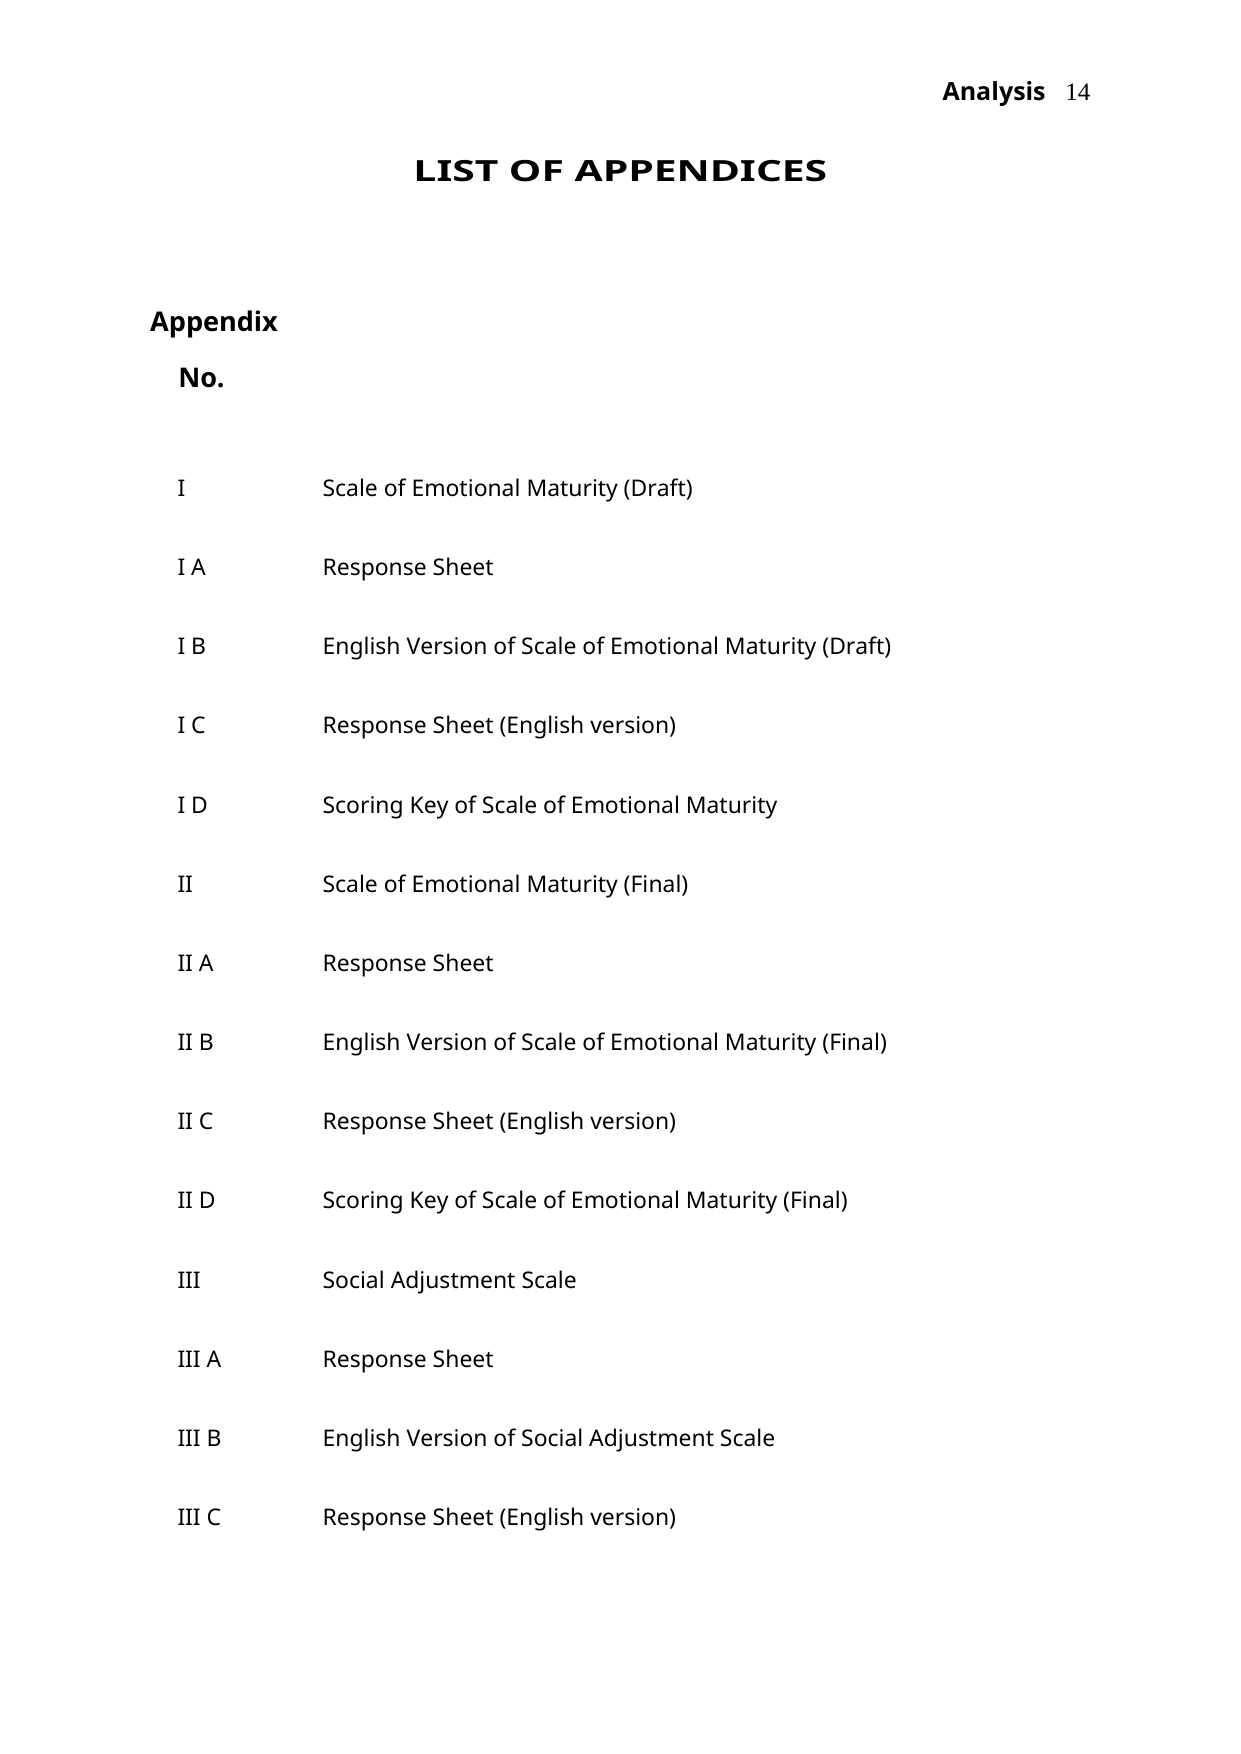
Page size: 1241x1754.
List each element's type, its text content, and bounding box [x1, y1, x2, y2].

text No. [150, 359, 1090, 396]
text I C Response Sheet (English version) [150, 709, 1090, 741]
text III A Response Sheet [150, 1343, 1090, 1374]
text II B English Version of Scale of Emotional Maturity (Final) [150, 1026, 1090, 1057]
text I B English Version of Scale of Emotional Maturity (Draft) [150, 630, 1090, 661]
text I Scale of Emotional Maturity (Draft) [150, 472, 1090, 503]
text III C Response Sheet (English version) [150, 1501, 1090, 1532]
text II Scale of Emotional Maturity (Final) [150, 868, 1090, 899]
text II A Response Sheet [150, 947, 1090, 978]
text III Social Adjustment Scale [150, 1263, 1090, 1295]
text Appendix [150, 302, 1090, 339]
text I D Scoring Key of Scale of Emotional Maturity [150, 788, 1090, 820]
text II C Response Sheet (English version) [150, 1105, 1090, 1136]
text LIST OF APPENDICES [150, 150, 1090, 190]
text II D Scoring Key of Scale of Emotional Maturity (Final) [150, 1184, 1090, 1216]
text I A Response Sheet [150, 551, 1090, 582]
text III B English Version of Social Adjustment Scale [150, 1422, 1090, 1453]
